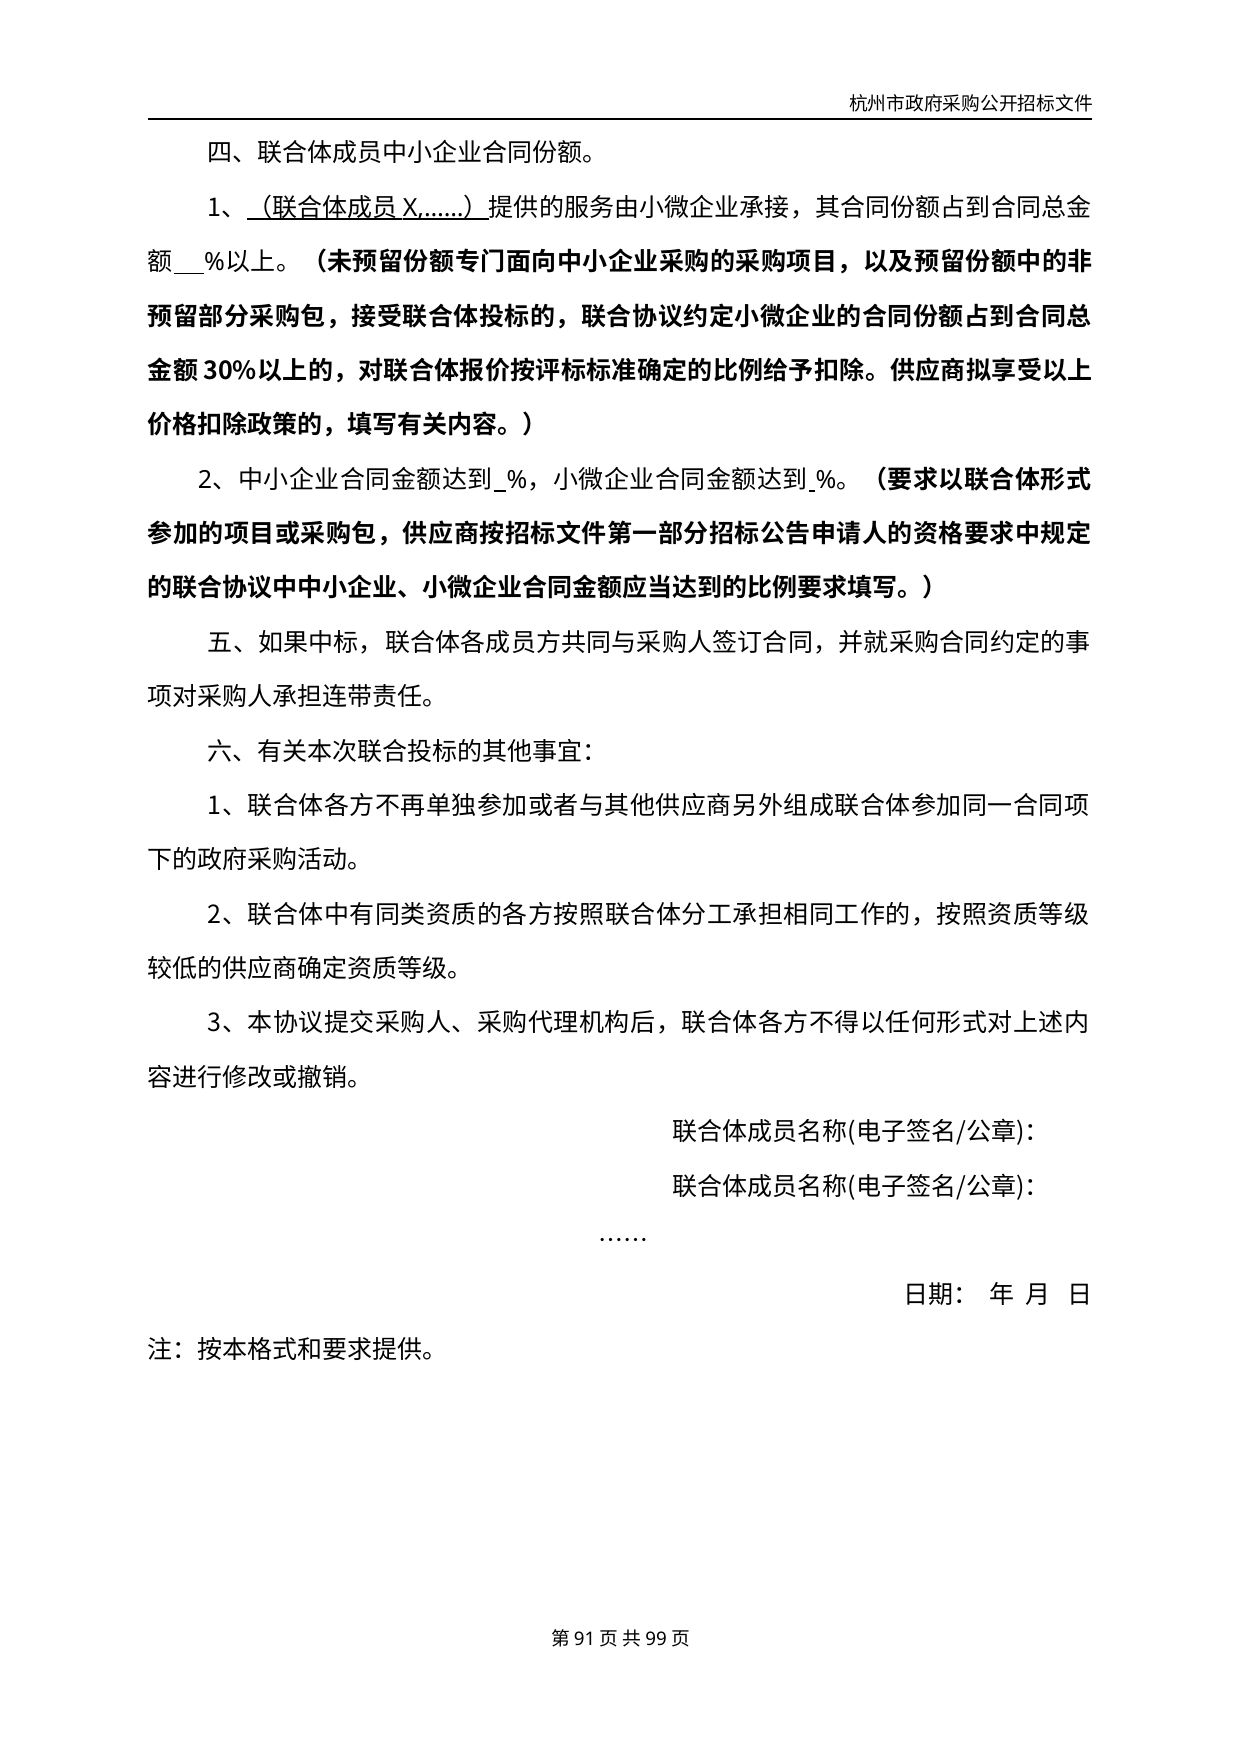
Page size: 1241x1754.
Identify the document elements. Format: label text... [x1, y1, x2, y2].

text 五、如果中标，联合体各成员方共同与采购人签订合同，并就采购合同约定的事项对采购人承担连带责任。 [148, 622, 1092, 713]
text 1、联合体各方不再单独参加或者与其他供应商另外组成联合体参加同一合同项下的政府采购活动。 [148, 785, 1092, 876]
text 六、有关本次联合投标的其他事宜： [148, 731, 1092, 767]
text 2、中小企业合同金额达到 %，小微企业合同金额达到 %。（要求以联合体形式参加的项目或采购包，供应商按招标文件第一部分招标公告申请人的资格要求中规定的联合协议中中小企业、小微企业合同金额应当达到的比例要求填写。） [148, 459, 1092, 604]
text 联合体成员名称(电子签名/公章)： [148, 1166, 1092, 1202]
text 日期： 年 月 日 [148, 1275, 1092, 1311]
text 1、（联合体成员X,……）提供的服务由小微企业承接，其合同份额占到合同总金额 %以上。（未预留份额专门面向中小企业采购的采购项目，以及预留份额中的非预留部分采购包，接受联合体投标的，联合协议约定小微企业的合同份额占到合同总金额30%以上的，对联合体报价按评标标准确定的比例给予扣除。供应商拟享受以上价格扣除政策的，填写有关内容。） [148, 187, 1092, 441]
text …… [148, 1220, 992, 1257]
text 2、联合体中有同类资质的各方按照联合体分工承担相同工作的，按照资质等级较低的供应商确定资质等级。 [148, 894, 1092, 985]
text 3、本协议提交采购人、采购代理机构后，联合体各方不得以任何形式对上述内容进行修改或撤销。 [148, 1003, 1092, 1093]
text 联合体成员名称(电子签名/公章)： [148, 1112, 1092, 1148]
text 四、联合体成员中小企业合同份额。 [148, 133, 1092, 169]
text 注：按本格式和要求提供。 [148, 1329, 1049, 1365]
